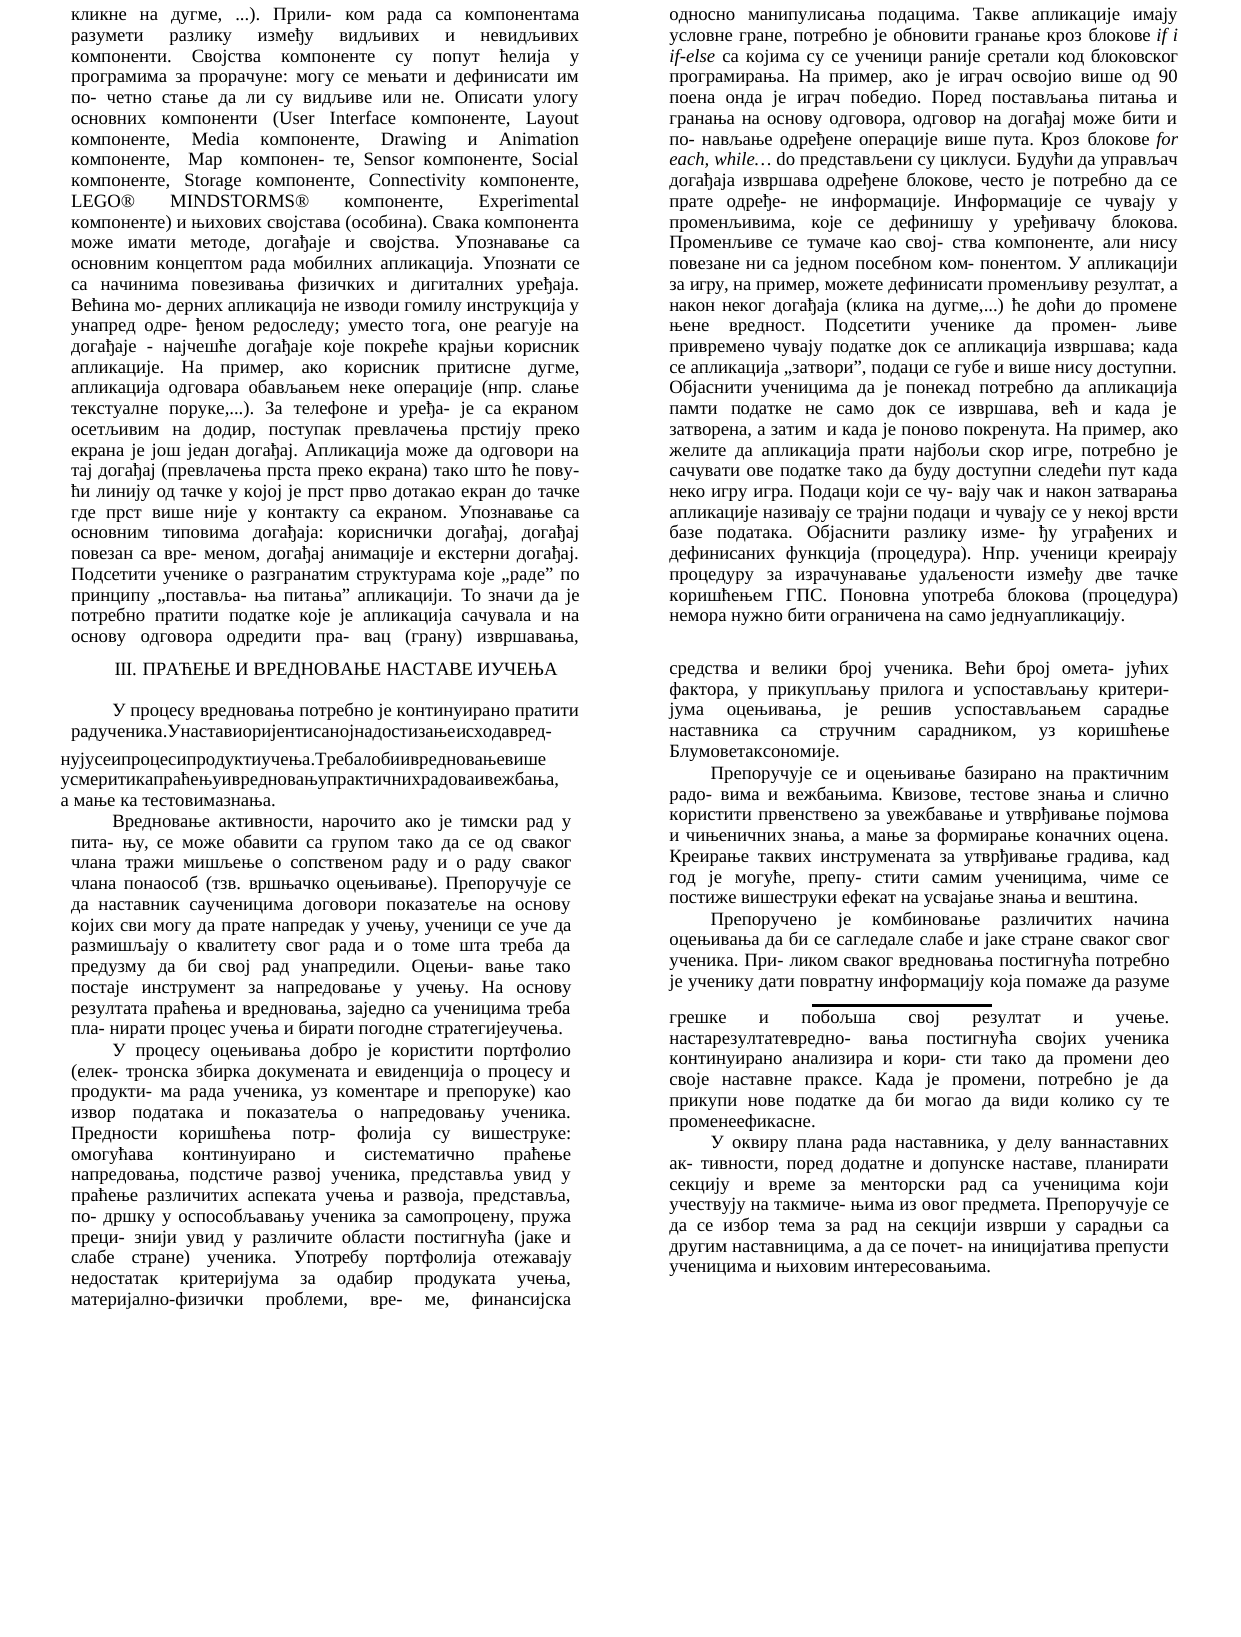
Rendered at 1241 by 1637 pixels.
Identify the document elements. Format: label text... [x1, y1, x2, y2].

text нујусеипроцесипродуктиучења.Требалобиивредновањевише усмеритикапраћењуивредновањупрактичнихрадоваивежбања, а мање ка тестовимазнања. [60, 748, 571, 811]
text Вредновање активности, нарочито ако је тимски рад у пита- њу, се може обавити са групом тако да се од сваког члана тражи мишљење о сопственом раду и о раду сваког члана понаособ (тзв. вршњачко оцењивање). Препоручује се да наставник саученицима договори показатеље на основу којих сви могу да прате напредак у учењу, ученици се уче да размишљају о квалитету свог рада и о томе шта треба да предузму да би свој рад унапредили. Оцењи- вање тако постаје инструмент за напредовање у учењу. На основу резултата праћења и вредновања, заједно са ученицима треба пла- нирати процес учења и бирати погодне стратегијеучења. [71, 811, 571, 1039]
text У оквиру плана рада наставника, у делу ваннаставних ак- тивности, поред додатне и допунске наставе, планирати секцију и време за менторски рад са ученицима који учествују на такмиче- њима из овог предмета. Препоручује се да се избор тема за рад на секцији изврши у сарадњи са другим наставницима, а да се почет- на иницијатива препусти ученицима и њиховим интересовањима. [669, 1132, 1170, 1277]
list ПРАЋЕЊЕ И ВРЕДНОВАЊЕ НАСТАВЕ ИУЧЕЊА [114, 658, 584, 679]
text Препоручено је комбиновање различитих начина оцењивања да би се сагледале слабе и јаке стране сваког свог ученика. При- ликом сваког вредновања постигнућа потребно је ученику дати повратну информацију која помаже да разуме грешке и побољша свој резултат и учење. настарезултатевредно- вања постигнућа својих ученика континуирано анализира и кори- сти тако да промени део своје наставне праксе. Када је промени, потребно је да прикупи нове податке да би могао да види колико су те променеефикасне. [669, 908, 1170, 1131]
text Препоручује се и оцењивање базирано на практичним радо- вима и вежбањима. Квизове, тестове знања и слично користити првенствено за увежбавање и утврђивање појмова и чињеничних знања, а мање за формирање коначних оцена. Креирање таквих инструмената за утврђивање градива, кад год је могуће, препу- стити самим ученицима, чиме се постиже вишеструки ефекат на усвајање знања и вештина. [669, 763, 1170, 908]
text У процесу вредновања потребно је континуирано пратити радученика.Унаставиоријентисанојнадостизањеисходавред- [71, 700, 579, 741]
text У процесу оцењивања добро је користити портфолио (елек- тронска збиркa дoкумeнaтa и eвидeнциja o прoцeсу и прoдукти- мa рада ученика, уз кoмeнтaрe и прeпoрукe) као извор података и показатеља о напредовању ученика. Предности коришћења потр- фолија су вишеструке: омогућава кoнтинуирaнo и систeмaтичнo прaћeњe нaпрeдoвaњa, подстиче развој ученика, представља увид у прaћeњe рaзличитих аспеката учења и развоја, представља, по- дршку у оспособљавању ученика за самопроцену, пружа преци- знији увид у различите oблaсти постигнућа (јаке и слабе стране) ученика. Употребу портфолија отежавају недостатак критеријума за одабир продуката учења, материјално-физички проблеми, вре- ме, финансијска средства и велики број ученика. Већи број омета- јућих фактора, у прикупљању прилога и успостављању критери- јума оцењивања, је решив успостављањем сарадње наставника са стручним сарадником, уз коришћење Блумоветаксономије. [71, 1040, 572, 1309]
